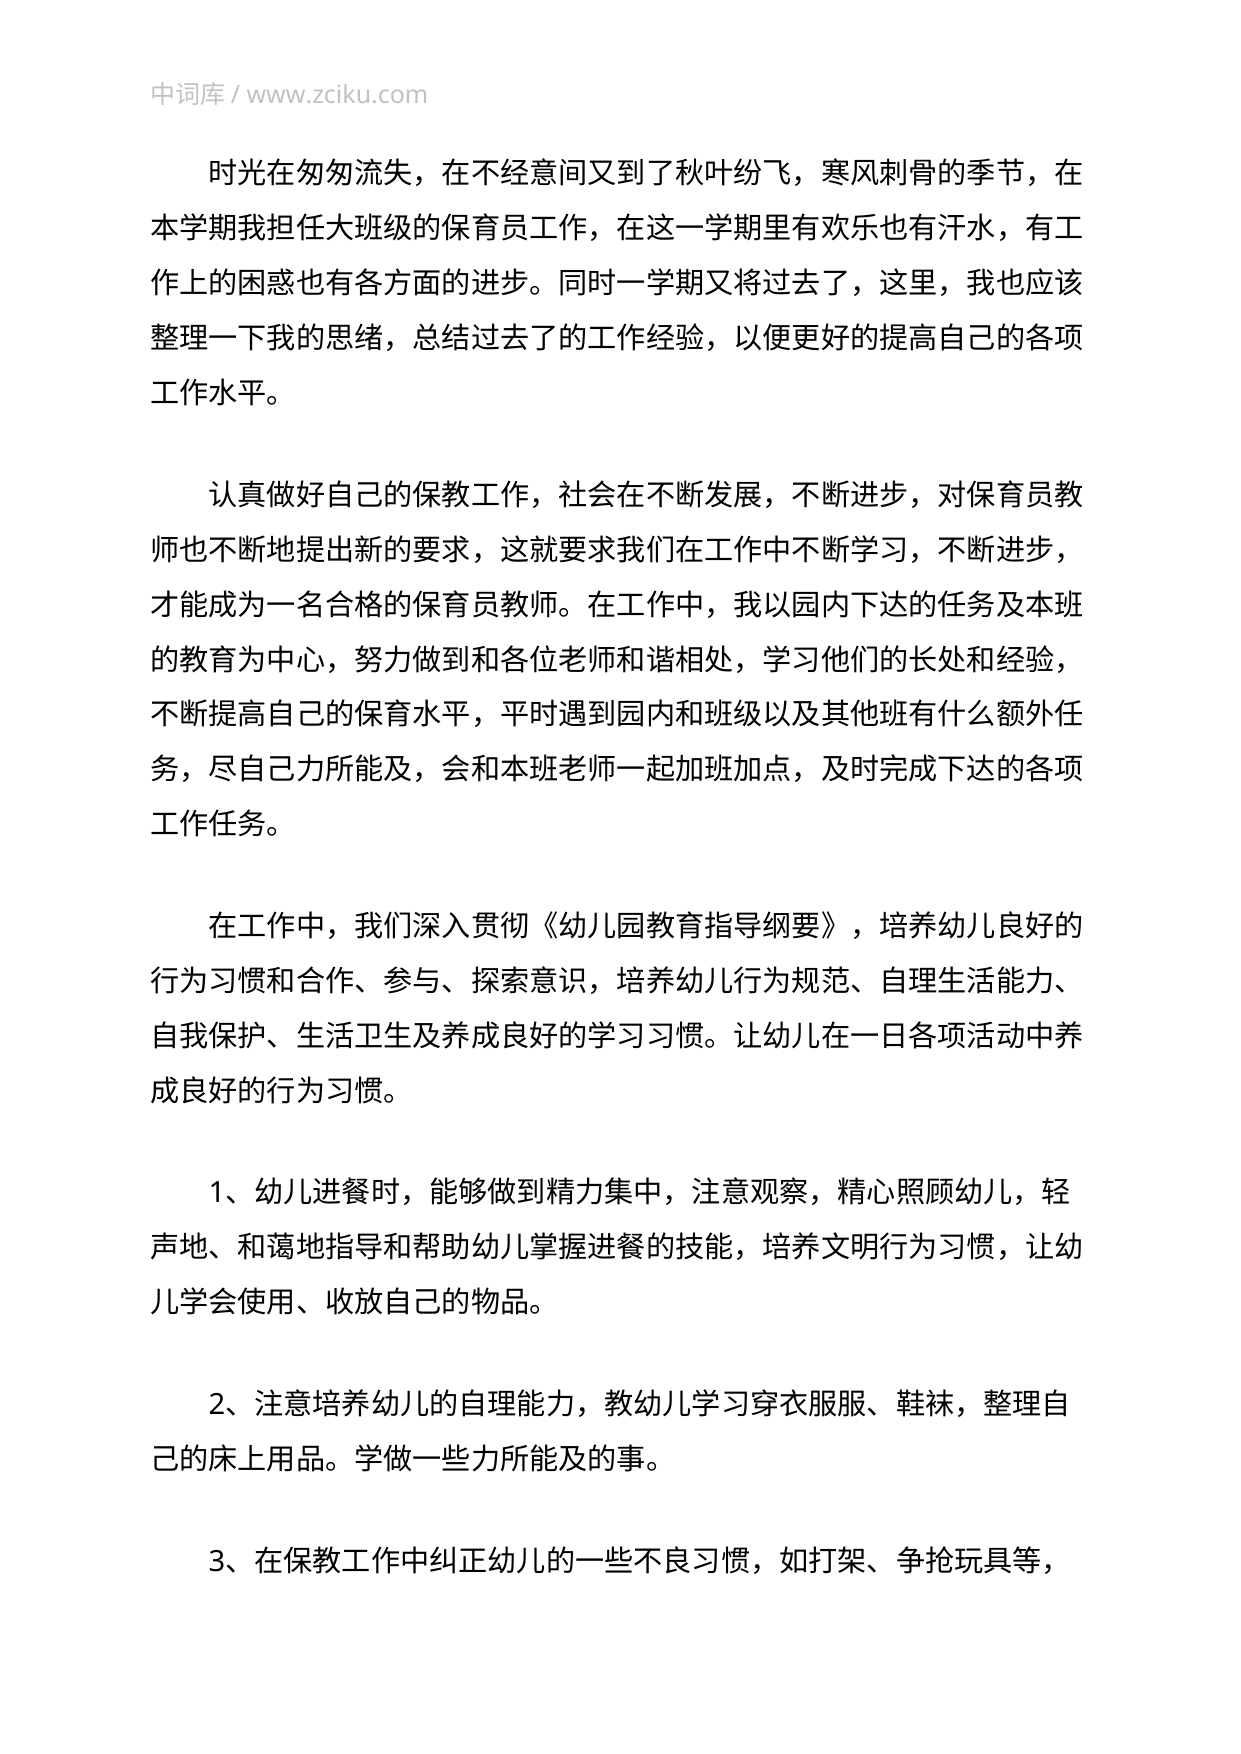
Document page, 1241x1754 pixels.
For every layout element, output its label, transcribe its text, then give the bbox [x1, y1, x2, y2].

text 认真做好自己的保教工作，社会在不断发展，不断进步，对保育员教师也不断地提出新的要求，这就要求我们在工作中不断学习，不断进步，才能成为一名合格的保育员教师。在工作中，我以园内下达的任务及本班的教育为中心，努力做到和各位老师和谐相处，学习他们的长处和经验，不断提高自己的保育水平，平时遇到园内和班级以及其他班有什么额外任务，尽自己力所能及，会和本班老师一起加班加点，及时完成下达的各项工作任务。 [150, 471, 1090, 843]
text 在工作中，我们深入贯彻《幼儿园教育指导纲要》，培养幼儿良好的行为习惯和合作、参与、探索意识，培养幼儿行为规范、自理生活能力、自我保护、生活卫生及养成良好的学习习惯。让幼儿在一日各项活动中养成良好的行为习惯。 [150, 902, 1090, 1109]
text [150, 1537, 1090, 1580]
text 1、幼儿进餐时，能够做到精力集中，注意观察，精心照顾幼儿，轻声地、和蔼地指导和帮助幼儿掌握进餐的技能，培养文明行为习惯，让幼儿学会使用、收放自己的物品。 [150, 1169, 1090, 1321]
text 时光在匆匆流失，在不经意间又到了秋叶纷飞，寒风刺骨的季节，在本学期我担任大班级的保育员工作，在这一学期里有欢乐也有汗水，有工作上的困惑也有各方面的进步。同时一学期又将过去了，这里，我也应该整理一下我的思绪，总结过去了的工作经验，以便更好的提高自己的各项工作水平。 [150, 150, 1090, 412]
text 2、注意培养幼儿的自理能力，教幼儿学习穿衣服服、鞋袜，整理自己的床上用品。学做一些力所能及的事。 [150, 1381, 1090, 1478]
